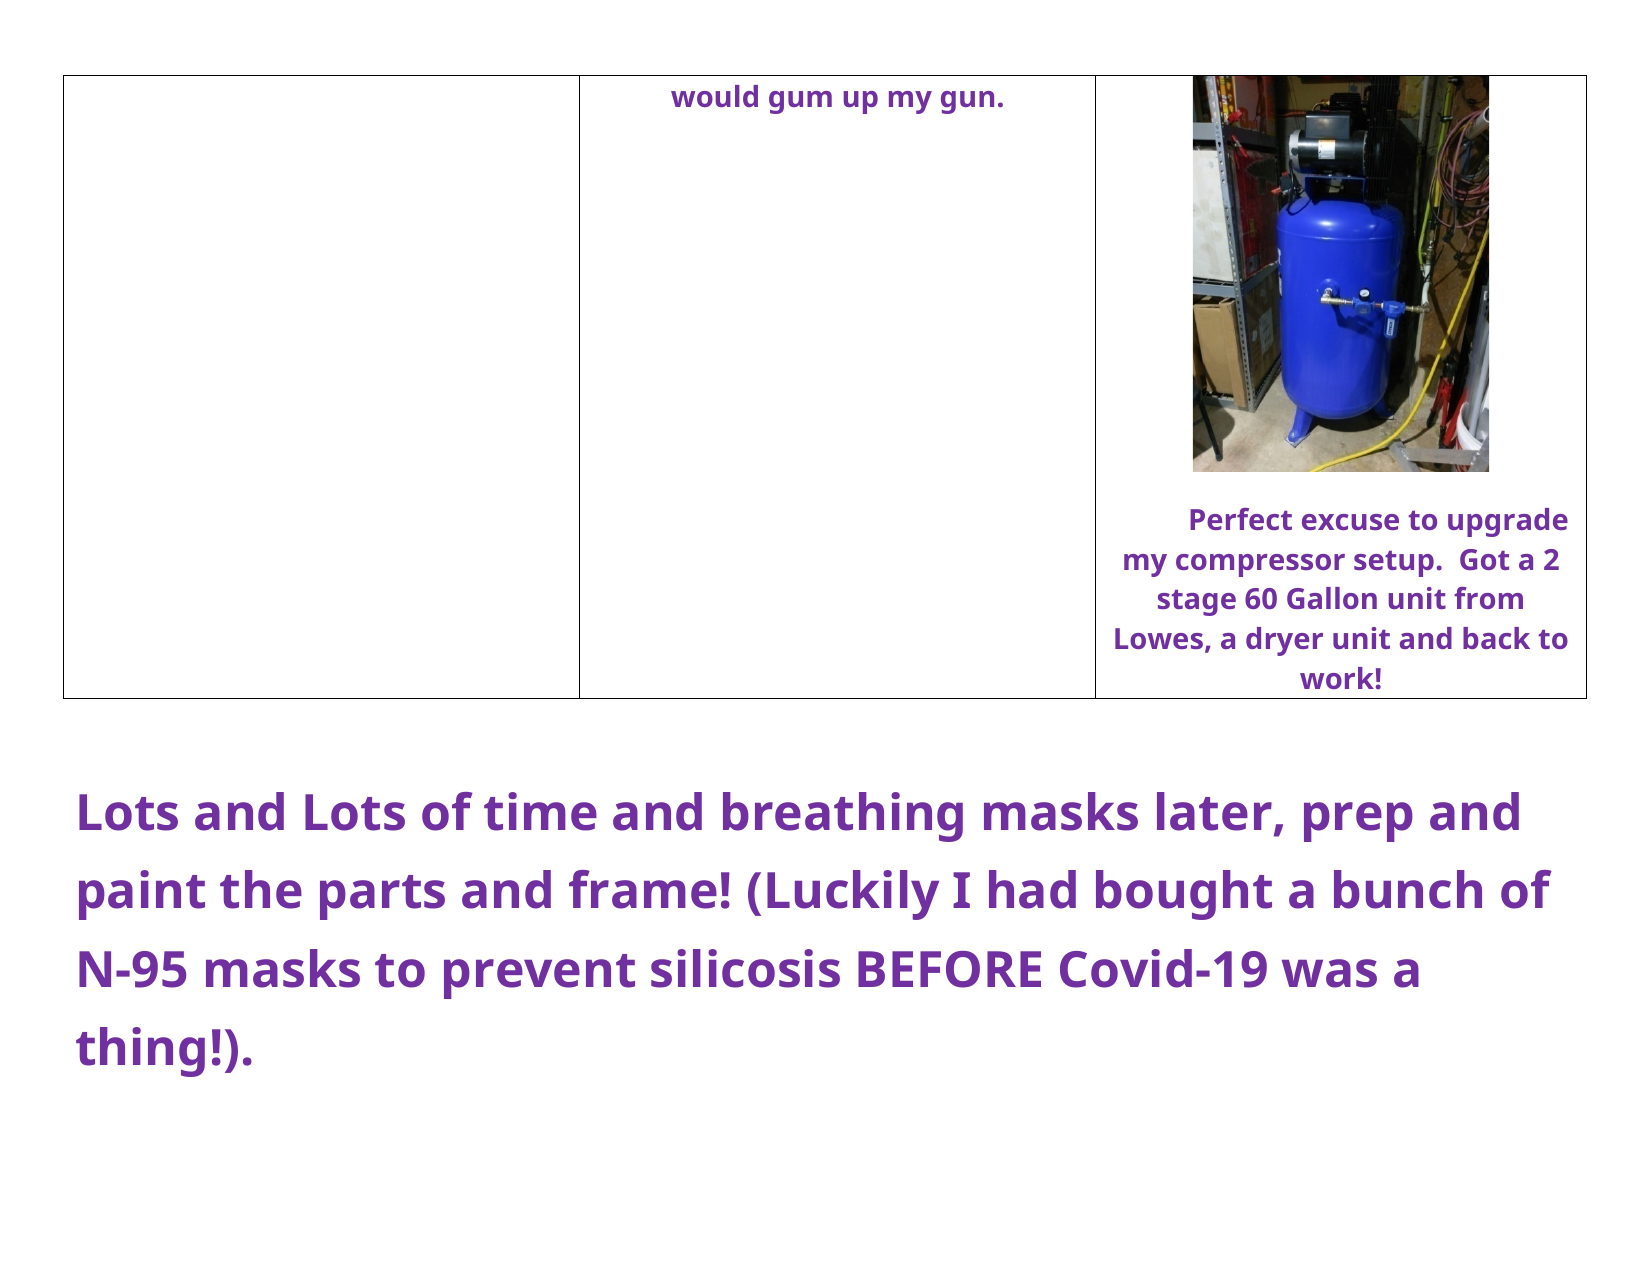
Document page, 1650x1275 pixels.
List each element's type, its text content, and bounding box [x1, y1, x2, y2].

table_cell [580, 76, 1095, 698]
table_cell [1096, 76, 1586, 698]
list Lots and Lots of time and breathing masks later, prep and paint the parts and frame! (Luckily I had bought a bunch of N-95 masks to prevent silicosis BEFORE Covid-19 was a thing!). [75, 777, 1575, 1112]
picture [1192, 76, 1490, 472]
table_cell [64, 76, 579, 698]
